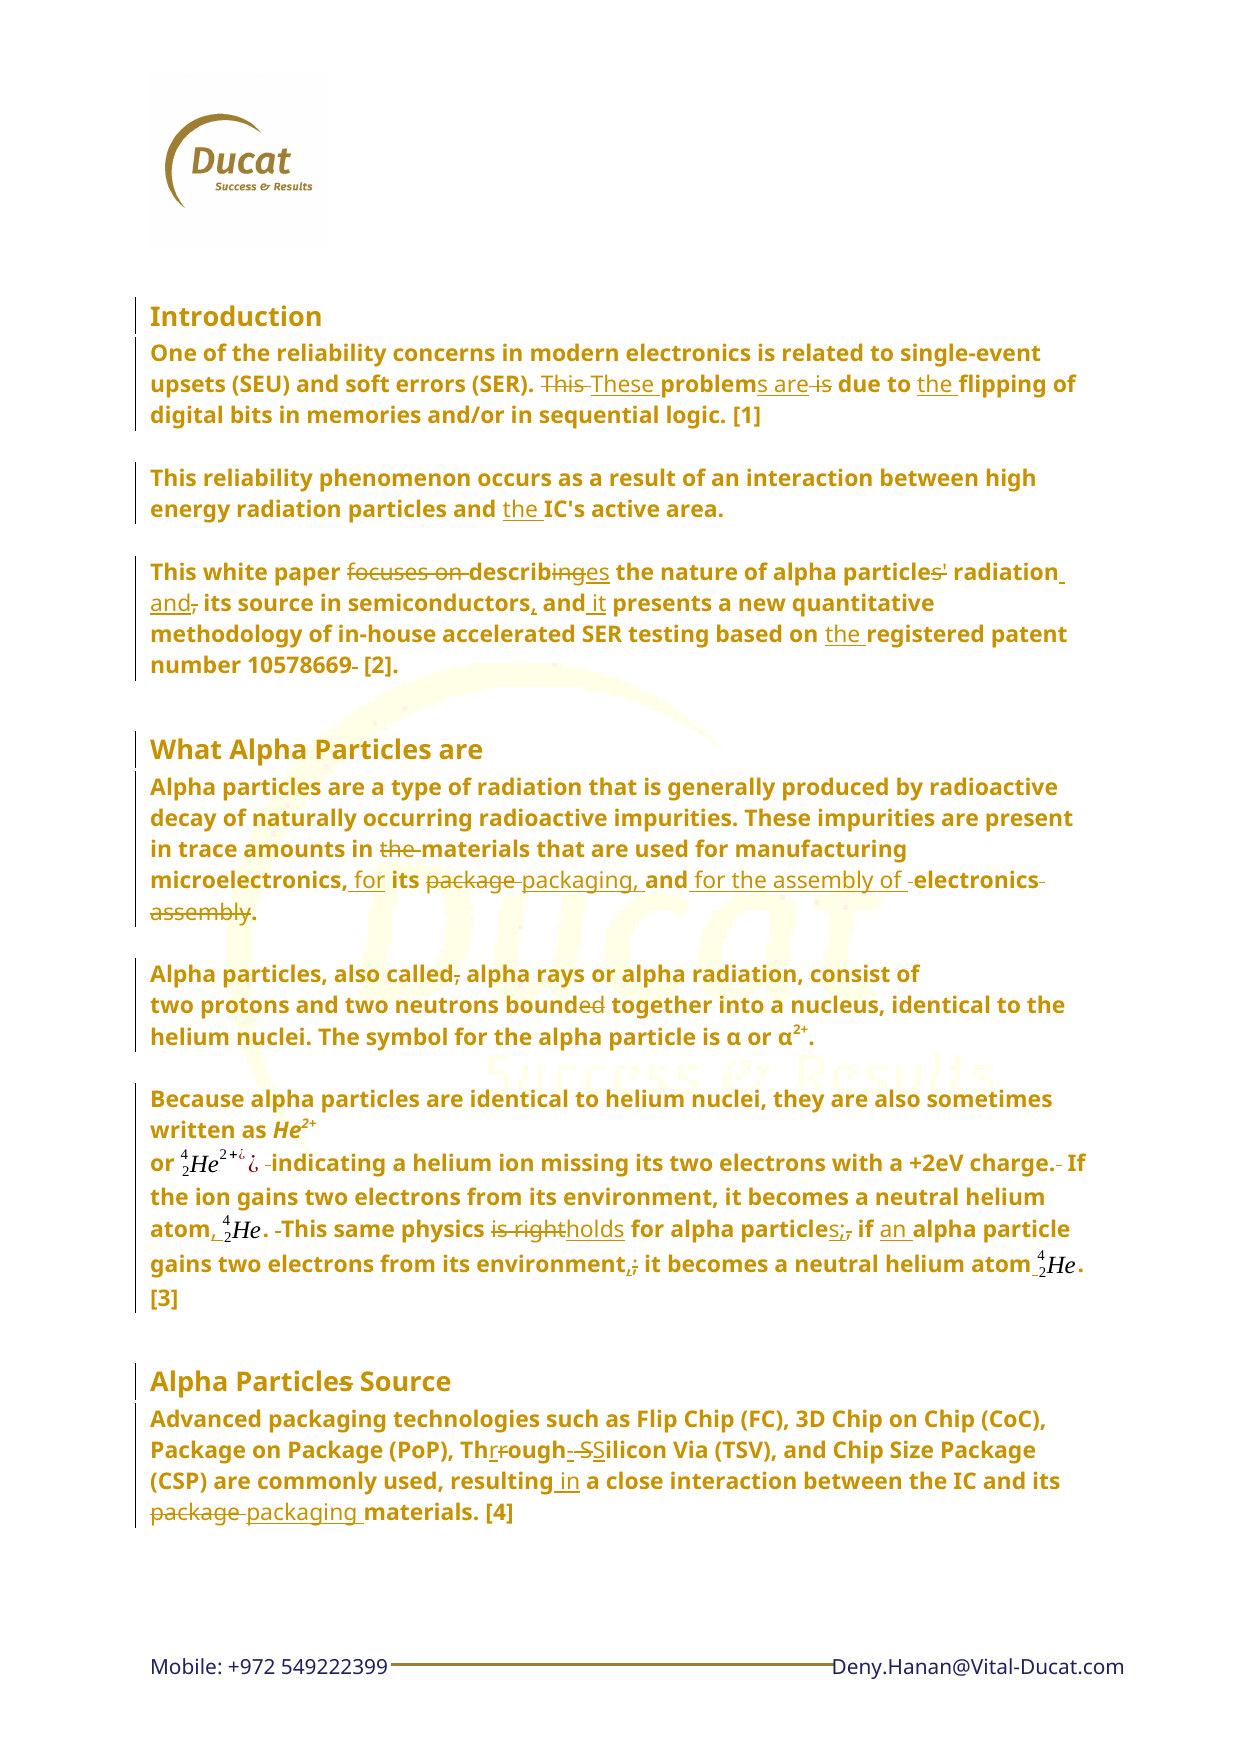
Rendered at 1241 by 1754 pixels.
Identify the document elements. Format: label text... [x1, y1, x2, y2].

subtitle Introduction [150, 297, 1090, 334]
subtitle What Alpha Particles are [150, 731, 1090, 768]
text Alpha particles, also called alpha rays or alpha radiation, consist of two protons and two neutrons bound together into a nucleus, identical to the helium nuclei. The symbol for the alpha particle is α or α2+. [150, 958, 1090, 1052]
text One of the reliability concerns in modern electronics is related to single-event upsets (SEU) and soft errors (SER). problem due to flipping of digital bits in memories and/or in sequential logic. [150, 337, 1090, 431]
text Alpha particles are a type of radiation that is generally produced by radioactive decay of naturally occurring radioactive impurities. These impurities are present in trace amounts in materials that are used for manufacturing microelectronics, its andelectronics. [150, 771, 1090, 927]
text This reliability phenomenon occurs as a result of an interaction between high energy radiation particles and IC's active area. [150, 462, 1090, 524]
subtitle Alpha Particle Source [150, 1363, 1090, 1399]
text Because alpha particles are identical to helium nuclei, they are also sometimes written as He2+ or indicating a helium ion missing its two electrons with a +2eV charge. If the ion gains two electrons from its environment, it becomes a neutral helium atom. This same physics for alpha particle if alpha particle gains two electrons from its environment it becomes a neutral helium atom. [150, 1083, 1090, 1313]
text This white paper describ the nature of alpha particle radiation its source in semiconductors and presents a new quantitative methodology of in-house accelerated SER testing based on registered patent number 10578669 . [150, 556, 1090, 681]
text Advanced packaging technologies such as Flip Chip (FC), 3D Chip on Chip (CoC), Package on Package (PoP), Thoughilicon Via (TSV), and Chip Size Package (CSP) are commonly used, resulting a close interaction between the IC and its materials. [150, 1402, 1090, 1527]
